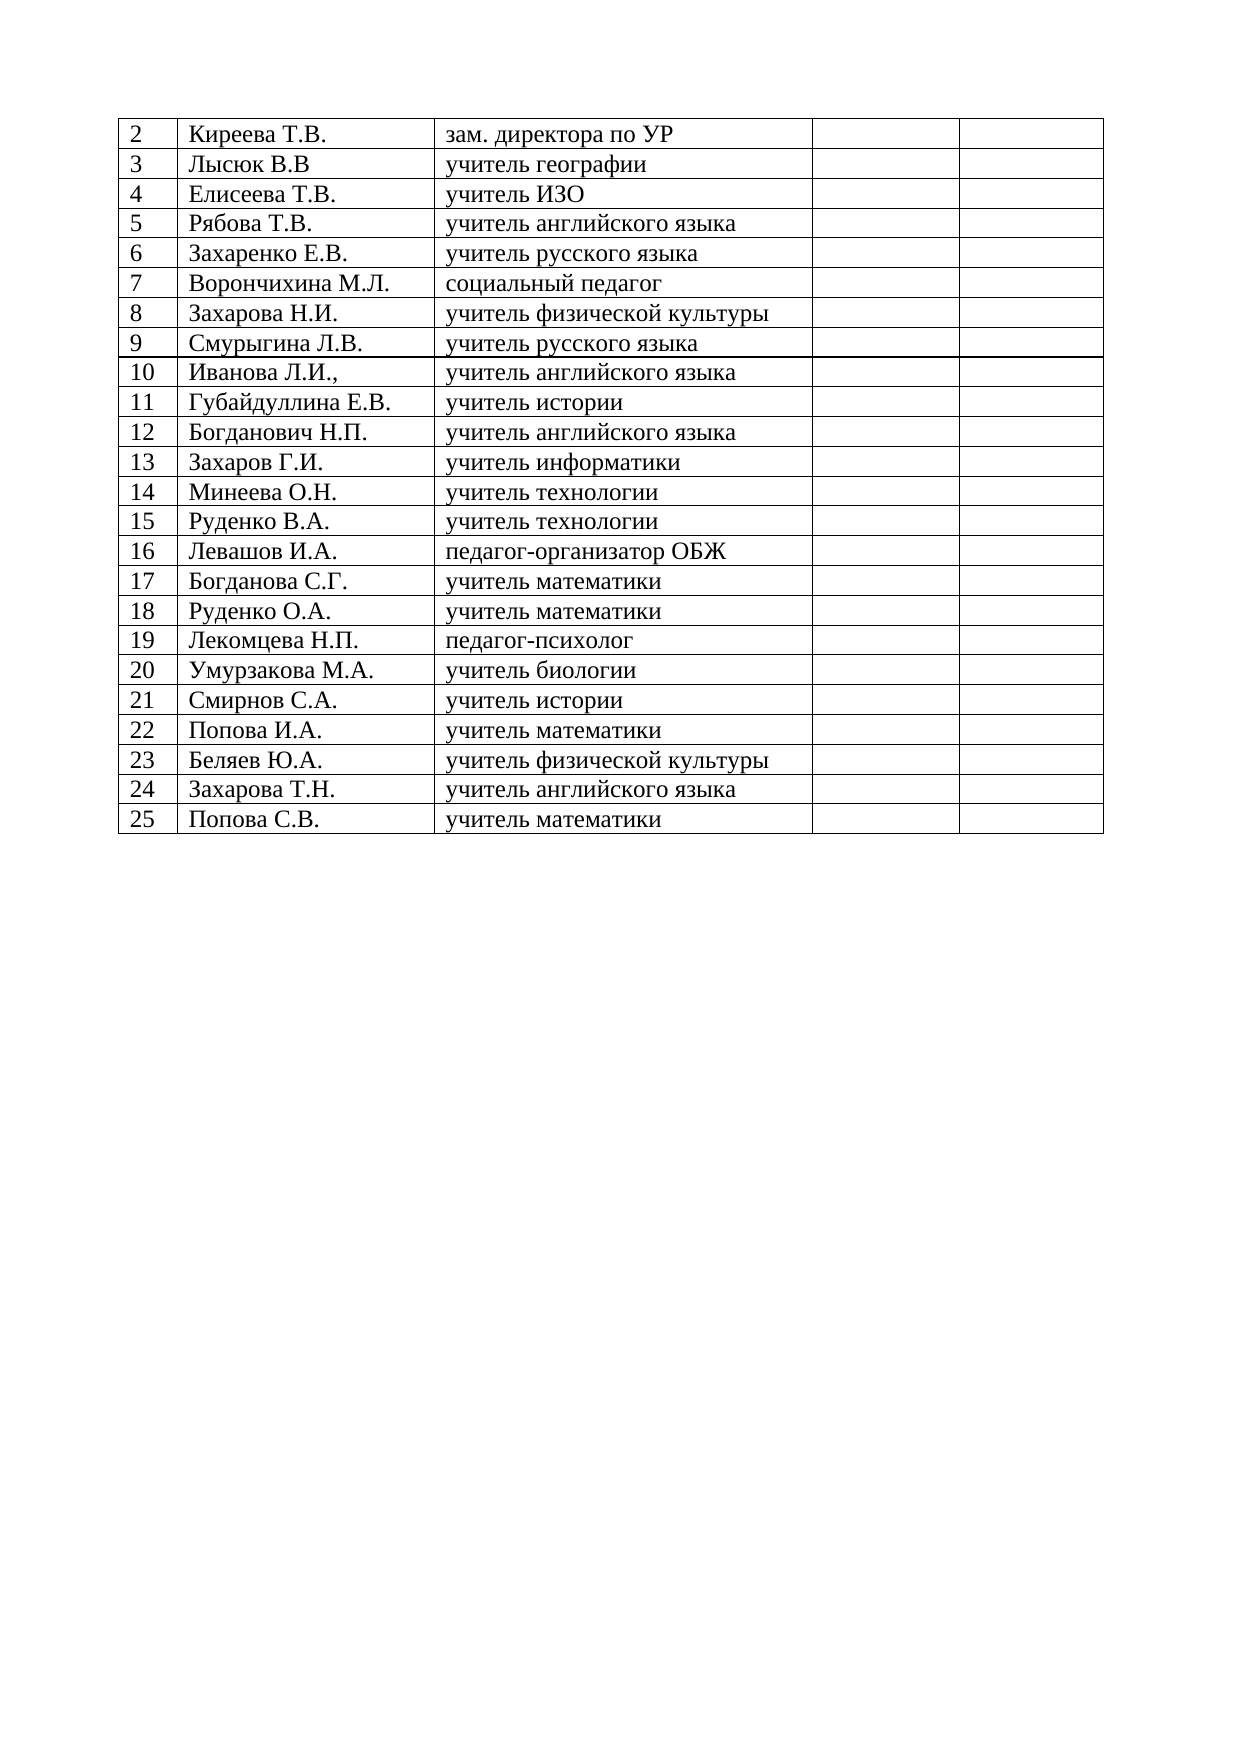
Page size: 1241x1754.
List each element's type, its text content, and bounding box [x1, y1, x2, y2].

table_cell Захарова Т.Н. [178, 775, 434, 803]
table_cell 2 [119, 119, 177, 148]
table_cell [813, 715, 959, 744]
table_cell [960, 417, 1103, 446]
table_cell Захаров Г.И. [178, 447, 434, 476]
table_cell 8 [119, 298, 177, 327]
table_cell Умурзакова М.А. [178, 655, 434, 684]
table_cell учитель физической культуры [435, 745, 812, 773]
table_cell учитель биологии [435, 655, 812, 684]
table_cell 15 [119, 506, 177, 535]
table_cell [813, 238, 959, 267]
table_cell учитель информатики [435, 447, 812, 476]
table_cell [813, 685, 959, 714]
table_cell 13 [119, 447, 177, 476]
table_cell [813, 209, 959, 237]
table_cell 17 [119, 566, 177, 595]
table_cell учитель истории [435, 387, 812, 416]
table_cell социальный педагог [435, 268, 812, 297]
table_cell Киреева Т.В. [178, 119, 434, 148]
table_cell [960, 268, 1103, 297]
table_cell учитель английского языка [435, 209, 812, 237]
table_cell учитель английского языка [435, 775, 812, 803]
table_cell 16 [119, 536, 177, 565]
table_cell учитель ИЗО [435, 179, 812, 207]
table_cell [960, 387, 1103, 416]
table_cell учитель русского языка [435, 328, 812, 356]
table_cell [813, 119, 959, 148]
table_cell педагог-психолог [435, 626, 812, 654]
table_cell [960, 685, 1103, 714]
table_cell 5 [119, 209, 177, 237]
table_cell [813, 566, 959, 595]
table_cell Богданова С.Г. [178, 566, 434, 595]
table_cell [960, 477, 1103, 505]
table_cell 4 [119, 179, 177, 207]
table_cell учитель истории [435, 685, 812, 714]
table_cell [960, 447, 1103, 476]
table_cell Минеева О.Н. [178, 477, 434, 505]
table_cell учитель математики [435, 804, 812, 833]
table_cell [960, 506, 1103, 535]
table_cell учитель английского языка [435, 417, 812, 446]
table_cell [960, 596, 1103, 624]
table_cell Смирнов С.А. [178, 685, 434, 714]
table_cell [960, 655, 1103, 684]
table_cell 3 [119, 149, 177, 178]
table_cell [960, 715, 1103, 744]
table_cell Губайдуллина Е.В. [178, 387, 434, 416]
table_cell [813, 626, 959, 654]
table_cell Ворончихина М.Л. [178, 268, 434, 297]
table_cell Смурыгина Л.В. [178, 328, 434, 356]
table_cell [813, 298, 959, 327]
table_cell Иванова Л.И., [178, 358, 434, 386]
table_cell Елисеева Т.В. [178, 179, 434, 207]
table_cell [960, 149, 1103, 178]
table_cell 14 [119, 477, 177, 505]
table_cell [960, 536, 1103, 565]
table_cell 23 [119, 745, 177, 773]
table_cell Захарова Н.И. [178, 298, 434, 327]
table_cell [960, 566, 1103, 595]
table_cell учитель физической культуры [435, 298, 812, 327]
table_cell [960, 358, 1103, 386]
table_cell [813, 745, 959, 773]
table_cell 25 [119, 804, 177, 833]
table_cell [960, 626, 1103, 654]
table_cell [813, 506, 959, 535]
table_cell [813, 149, 959, 178]
table_cell [813, 536, 959, 565]
table_cell 10 [119, 358, 177, 386]
table_cell [960, 804, 1103, 833]
table_cell [960, 745, 1103, 773]
table_cell учитель технологии [435, 506, 812, 535]
table_cell учитель русского языка [435, 238, 812, 267]
table_cell учитель математики [435, 566, 812, 595]
table_cell [960, 775, 1103, 803]
table_cell [813, 477, 959, 505]
table_cell учитель математики [435, 596, 812, 624]
table_cell [960, 179, 1103, 207]
table_cell [960, 298, 1103, 327]
table_cell учитель географии [435, 149, 812, 178]
table_cell Рябова Т.В. [178, 209, 434, 237]
table_cell учитель английского языка [435, 358, 812, 386]
table_cell 9 [119, 328, 177, 356]
table_cell [813, 268, 959, 297]
table_cell Лысюк В.В [178, 149, 434, 178]
table_cell 18 [119, 596, 177, 624]
table_cell [813, 179, 959, 207]
table_cell [960, 209, 1103, 237]
table_cell 19 [119, 626, 177, 654]
table_cell Богданович Н.П. [178, 417, 434, 446]
table_cell [813, 387, 959, 416]
table_cell [813, 775, 959, 803]
table_cell Попова И.А. [178, 715, 434, 744]
table_cell 20 [119, 655, 177, 684]
table_cell [813, 804, 959, 833]
table_cell [813, 655, 959, 684]
table_cell педагог-организатор ОБЖ [435, 536, 812, 565]
table_cell Руденко О.А. [178, 596, 434, 624]
table_cell Лекомцева Н.П. [178, 626, 434, 654]
table_cell [813, 417, 959, 446]
table_cell [813, 358, 959, 386]
table_cell 6 [119, 238, 177, 267]
table_cell [960, 328, 1103, 356]
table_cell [435, 119, 812, 148]
table_cell [813, 328, 959, 356]
table_cell учитель математики [435, 715, 812, 744]
table_cell [813, 596, 959, 624]
table_cell учитель технологии [435, 477, 812, 505]
table_cell Руденко В.А. [178, 506, 434, 535]
table_cell Левашов И.А. [178, 536, 434, 565]
table_cell 21 [119, 685, 177, 714]
table_cell 7 [119, 268, 177, 297]
table_cell Попова С.В. [178, 804, 434, 833]
table_cell 11 [119, 387, 177, 416]
table_cell 12 [119, 417, 177, 446]
table_cell Захаренко Е.В. [178, 238, 434, 267]
table_cell Беляев Ю.А. [178, 745, 434, 773]
table_cell 24 [119, 775, 177, 803]
table_cell [960, 119, 1103, 148]
table_cell [960, 238, 1103, 267]
table_cell 22 [119, 715, 177, 744]
table_cell [813, 447, 959, 476]
